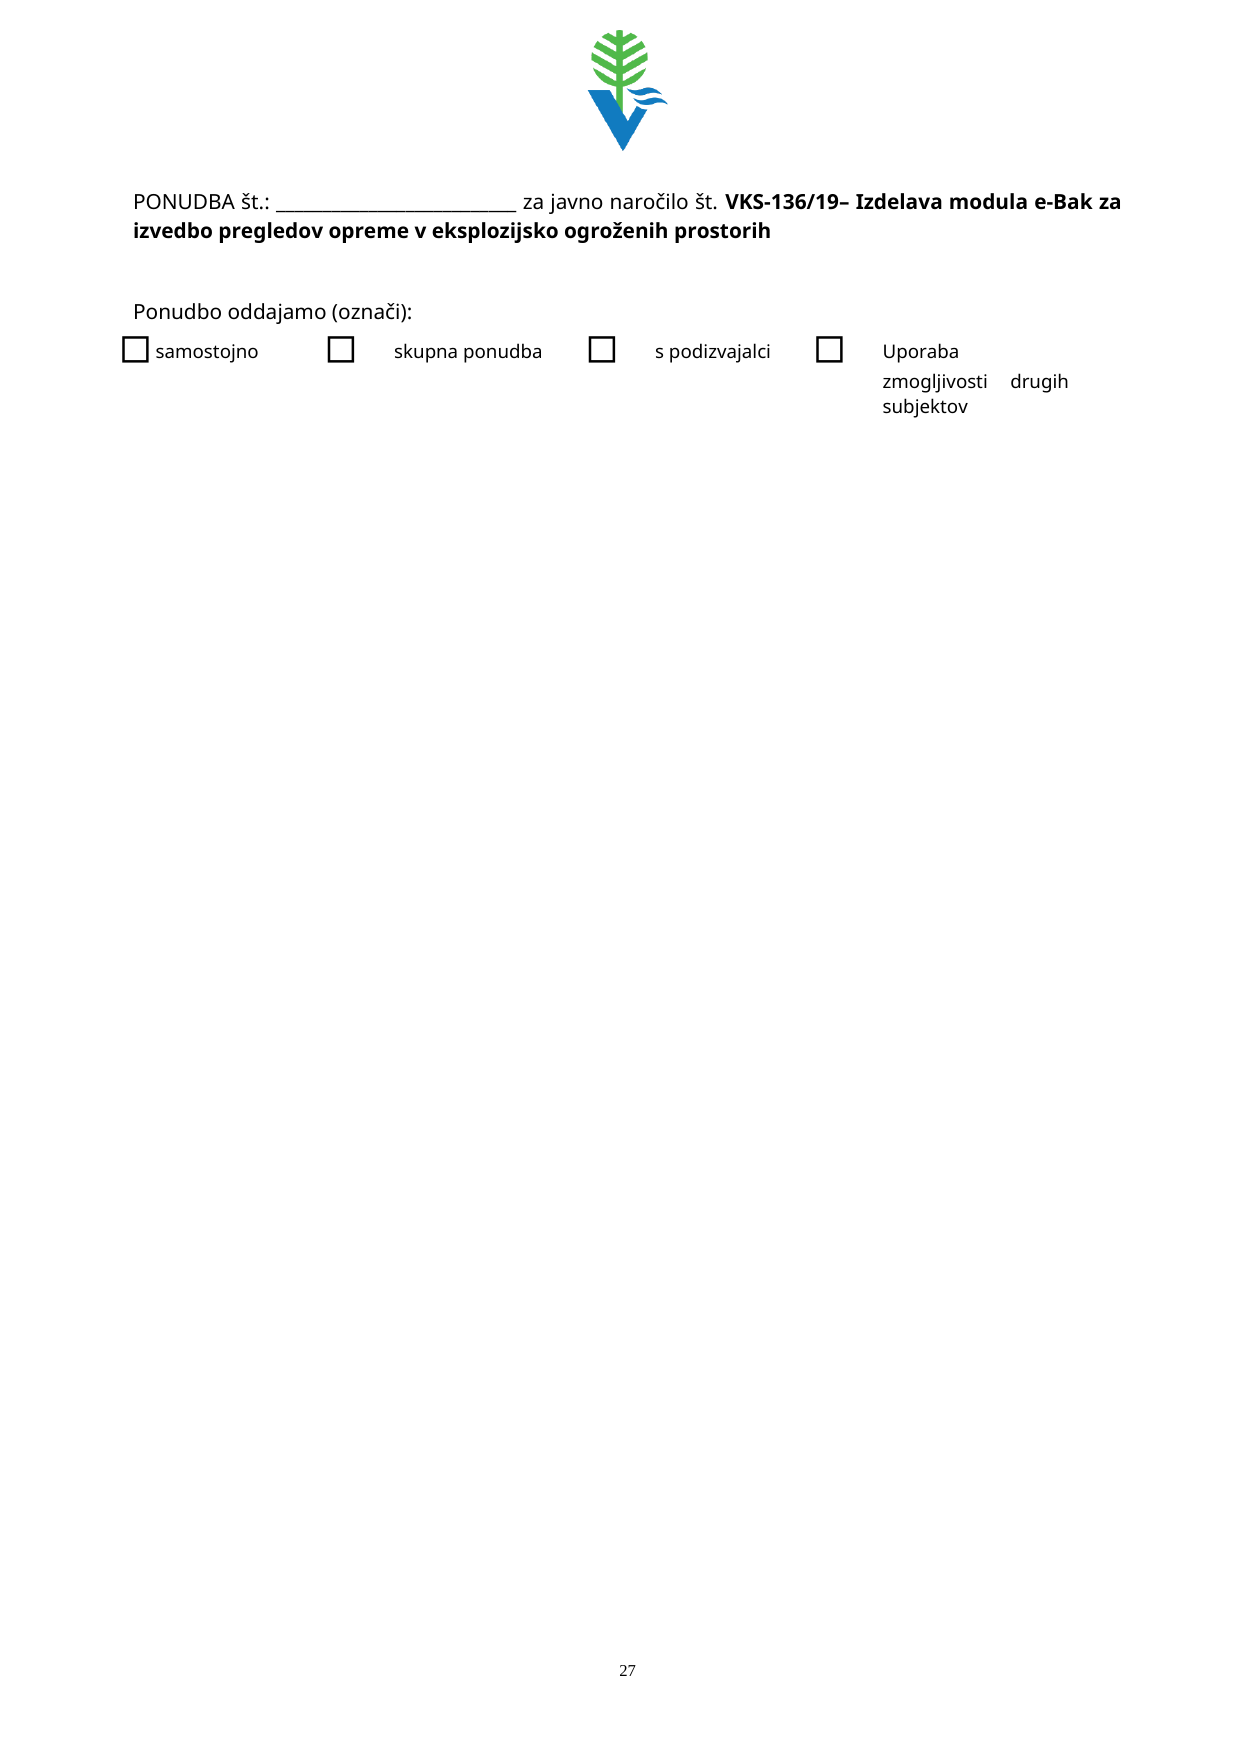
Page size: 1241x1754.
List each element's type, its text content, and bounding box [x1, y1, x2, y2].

text Ponudbo oddajamo (označi): [133, 297, 1122, 325]
table_header samostojno [144, 325, 320, 419]
table_header skupna ponudba [320, 325, 581, 419]
table_header s podizvajalci [581, 325, 808, 419]
text PONUDBA št.: __________________________ za javno naročilo št. VKS-136/19– Izdelava modula e-Bak za izvedbo pregledov opreme v eksplozijsko ogroženih prostorih [133, 187, 1122, 244]
table_header Uporaba zmogljivosti drugih subjektov [809, 325, 1080, 419]
picture [587, 30, 668, 151]
